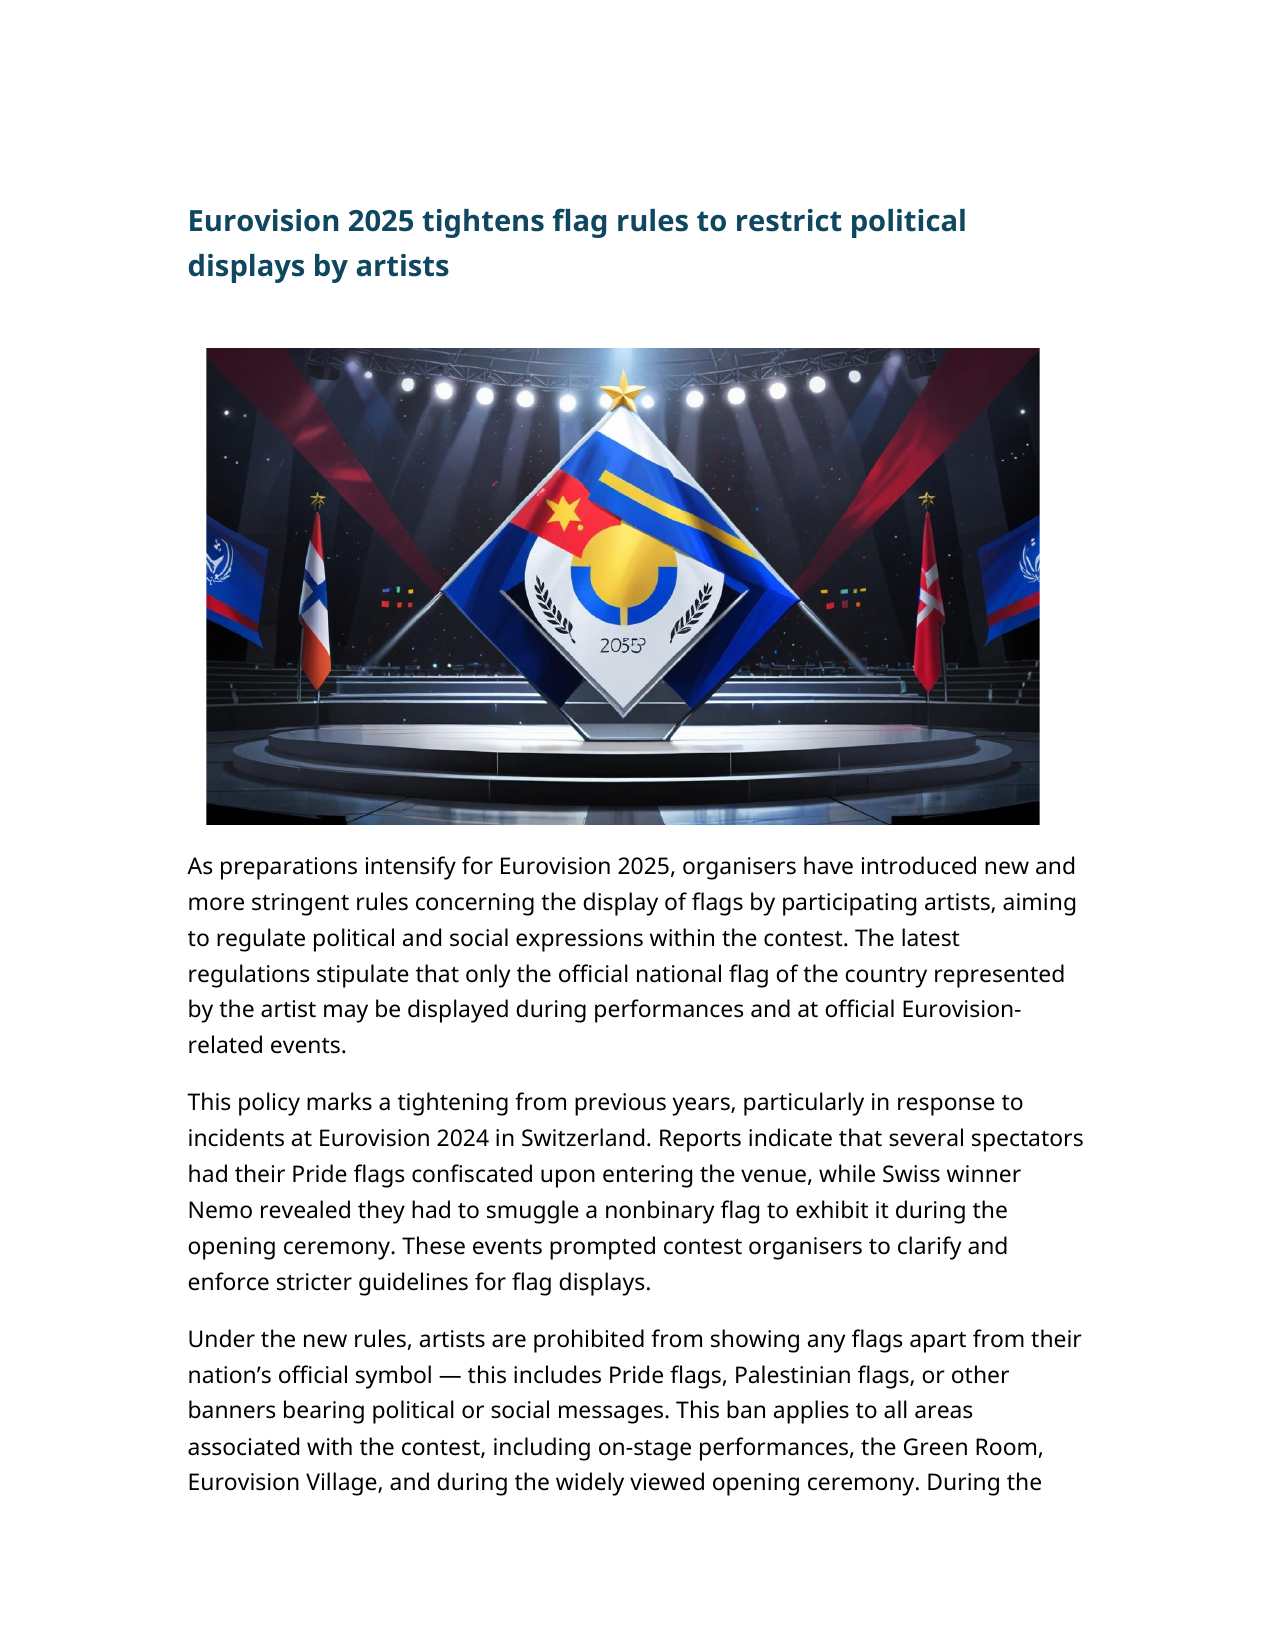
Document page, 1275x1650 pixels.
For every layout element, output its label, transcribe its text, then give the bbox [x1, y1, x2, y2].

picture [206, 348, 1040, 825]
text This policy marks a tightening from previous years, particularly in response to incidents at Eurovision 2024 in Switzerland. Reports indicate that several spectators had their Pride flags confiscated upon entering the venue, while Swiss winner Nemo revealed they had to smuggle a nonbinary flag to exhibit it during the opening ceremony. These events prompted contest organisers to clarify and enforce stricter guidelines for flag displays. [187, 1086, 1087, 1297]
subtitle Eurovision 2025 tightens flag rules to restrict political displays by artists [187, 200, 1087, 285]
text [187, 1323, 1087, 1498]
text As preparations intensify for Eurovision 2025, organisers have introduced new and more stringent rules concerning the display of flags by participating artists, aiming to regulate political and social expressions within the contest. The latest regulations stipulate that only the official national flag of the country represented by the artist may be displayed during performances and at official Eurovision-related events. [187, 850, 1087, 1061]
